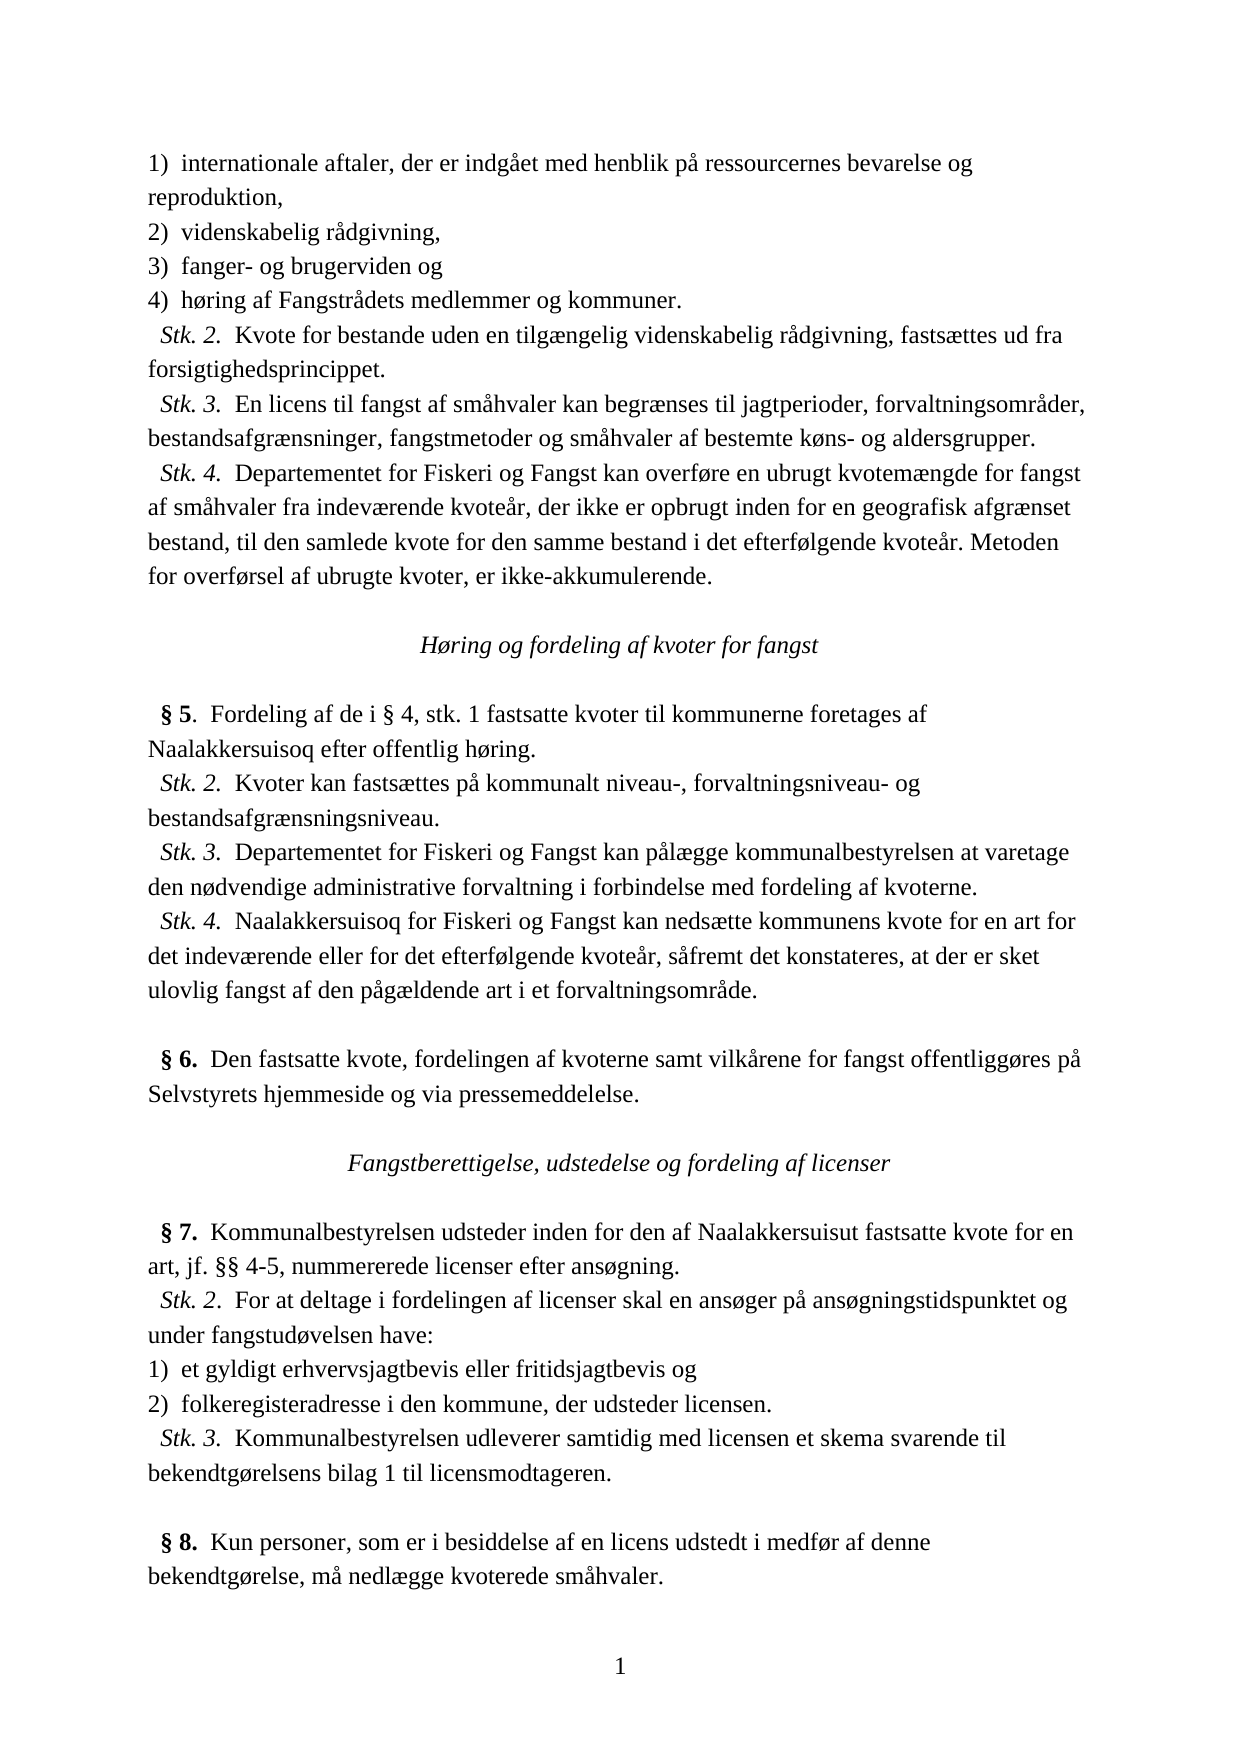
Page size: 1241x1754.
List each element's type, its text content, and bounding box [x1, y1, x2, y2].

text 2) folkeregisteradresse i den kommune, der udsteder licensen. [148, 1389, 1092, 1418]
text Stk. 2. For at deltage i fordelingen af licenser skal en ansøger på ansøgningstidspunktet og under fangstudøvelsen have: [148, 1286, 1092, 1349]
text Stk. 4. Departementet for Fiskeri og Fangst kan overføre en ubrugt kvotemængde for fangst af småhvaler fra indeværende kvoteår, der ikke er opbrugt inden for en geografisk afgrænset bestand, til den samlede kvote for den samme bestand i det efterfølgende kvoteår. Metoden for overførsel af ubrugte kvoter, er ikke-akkumulerende. [148, 458, 1092, 590]
text 2) videnskabelig rådgivning, [148, 217, 1092, 245]
subtitle Fangstberettigelse, udstedelse og fordeling af licenser [148, 1148, 1092, 1176]
text § 6. Den fastsatte kvote, fordelingen af kvoterne samt vilkårene for fangst offentliggøres på Selvstyrets hjemmeside og via pressemeddelelse. [148, 1044, 1092, 1107]
text Stk. 3. Departementet for Fiskeri og Fangst kan pålægge kommunalbestyrelsen at varetage den nødvendige administrative forvaltning i forbindelse med fordeling af kvoterne. [148, 837, 1092, 901]
text 4) høring af Fangstrådets medlemmer og kommuner. [148, 286, 1092, 314]
text 1) internationale aftaler, der er indgået med henblik på ressourcernes bevarelse og reproduktion, [148, 148, 1092, 211]
text Stk. 2. Kvote for bestande uden en tilgængelig videnskabelig rådgivning, fastsættes ud fra forsigtighedsprincippet. [148, 320, 1092, 383]
text Stk. 3. Kommunalbestyrelsen udleverer samtidig med licensen et skema svarende til bekendtgørelsens bilag 1 til licensmodtageren. [148, 1423, 1092, 1487]
text 3) fanger- og brugerviden og [148, 251, 1092, 280]
subtitle Høring og fordeling af kvoter for fangst [148, 630, 1092, 659]
text § 5. Fordeling af de i § 4, stk. 1 fastsatte kvoter til kommunerne foretages af Naalakkersuisoq efter offentlig høring. [148, 699, 1092, 763]
text § 7. Kommunalbestyrelsen udsteder inden for den af Naalakkersuisut fastsatte kvote for en art, jf. §§ 4-5, nummererede licenser efter ansøgning. [148, 1217, 1092, 1280]
text Stk. 4. Naalakkersuisoq for Fiskeri og Fangst kan nedsætte kommunens kvote for en art for det indeværende eller for det efterfølgende kvoteår, såfremt det konstateres, at der er sket ulovlig fangst af den pågældende art i et forvaltningsområde. [148, 906, 1092, 1004]
text § 8. Kun personer, som er i besiddelse af en licens udstedt i medfør af denne bekendtgørelse, må nedlægge kvoterede småhvaler. [148, 1527, 1092, 1590]
text 1) et gyldigt erhvervsjagtbevis eller fritidsjagtbevis og [148, 1354, 1092, 1383]
text Stk. 2. Kvoter kan fastsættes på kommunalt niveau-, forvaltningsniveau- og bestandsafgrænsningsniveau. [148, 768, 1092, 832]
text Stk. 3. En licens til fangst af småhvaler kan begrænses til jagtperioder, forvaltningsområder, bestandsafgrænsninger, fangstmetoder og småhvaler af bestemte køns- og aldersgrupper. [148, 389, 1092, 452]
